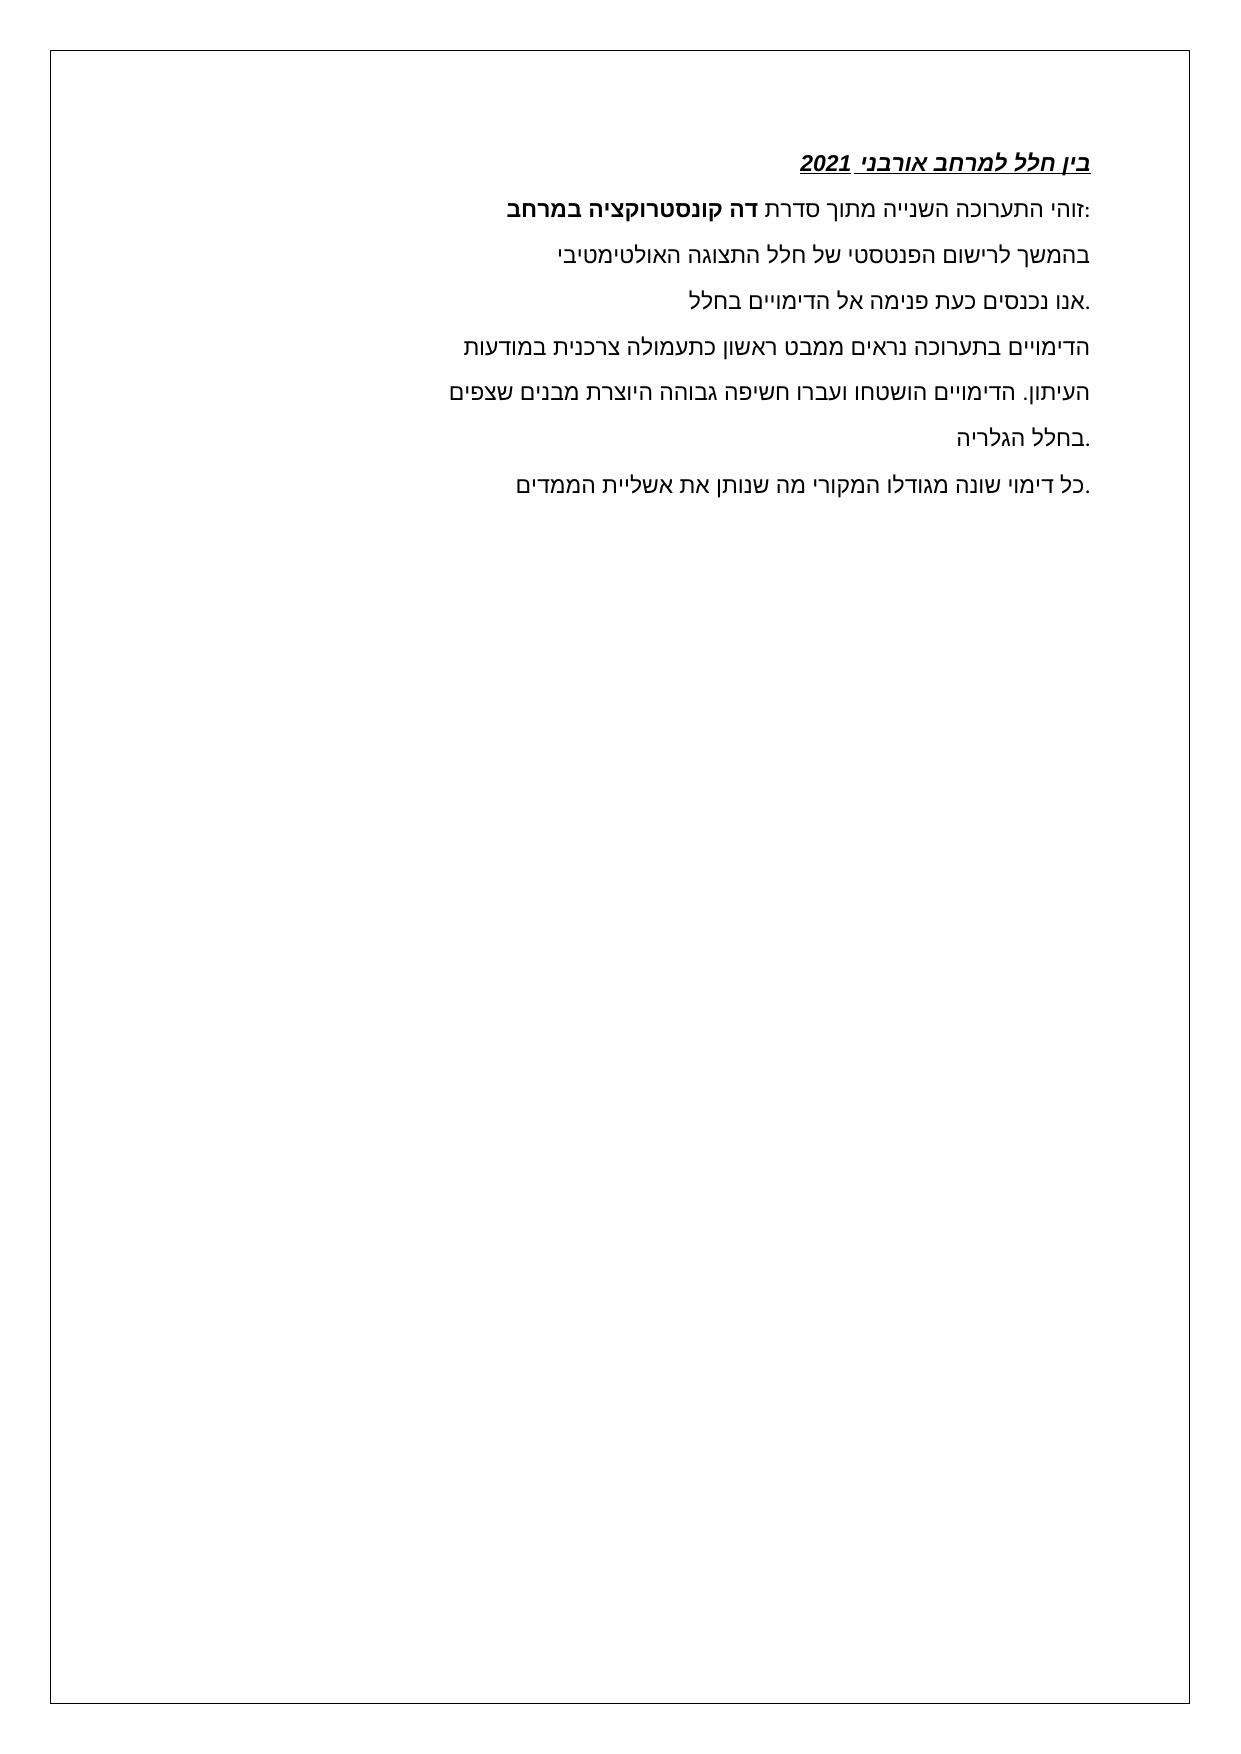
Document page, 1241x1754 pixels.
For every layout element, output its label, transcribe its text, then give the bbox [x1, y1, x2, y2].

text כל דימוי שונה מגודלו המקורי מה שנותן את אשליית הממדים. [150, 471, 1090, 499]
text העיתון. הדימויים הושטחו ועברו חשיפה גבוהה היוצרת מבנים שצפים [150, 379, 1090, 405]
text בין חלל למרחב אורבני 2021 [150, 150, 1090, 176]
text הדימויים בתערוכה נראים ממבט ראשון כתעמולה צרכנית במודעות [150, 334, 1090, 360]
text בחלל הגלריה. [150, 424, 1090, 452]
text זוהי התערוכה השנייה מתוך סדרת דה קונסטרוקציה במרחב: [150, 195, 1090, 223]
text בהמשך לרישום הפנטסטי של חלל התצוגה האולטימטיבי [150, 242, 1090, 268]
text אנו נכנסים כעת פנימה אל הדימויים בחלל. [150, 287, 1090, 315]
